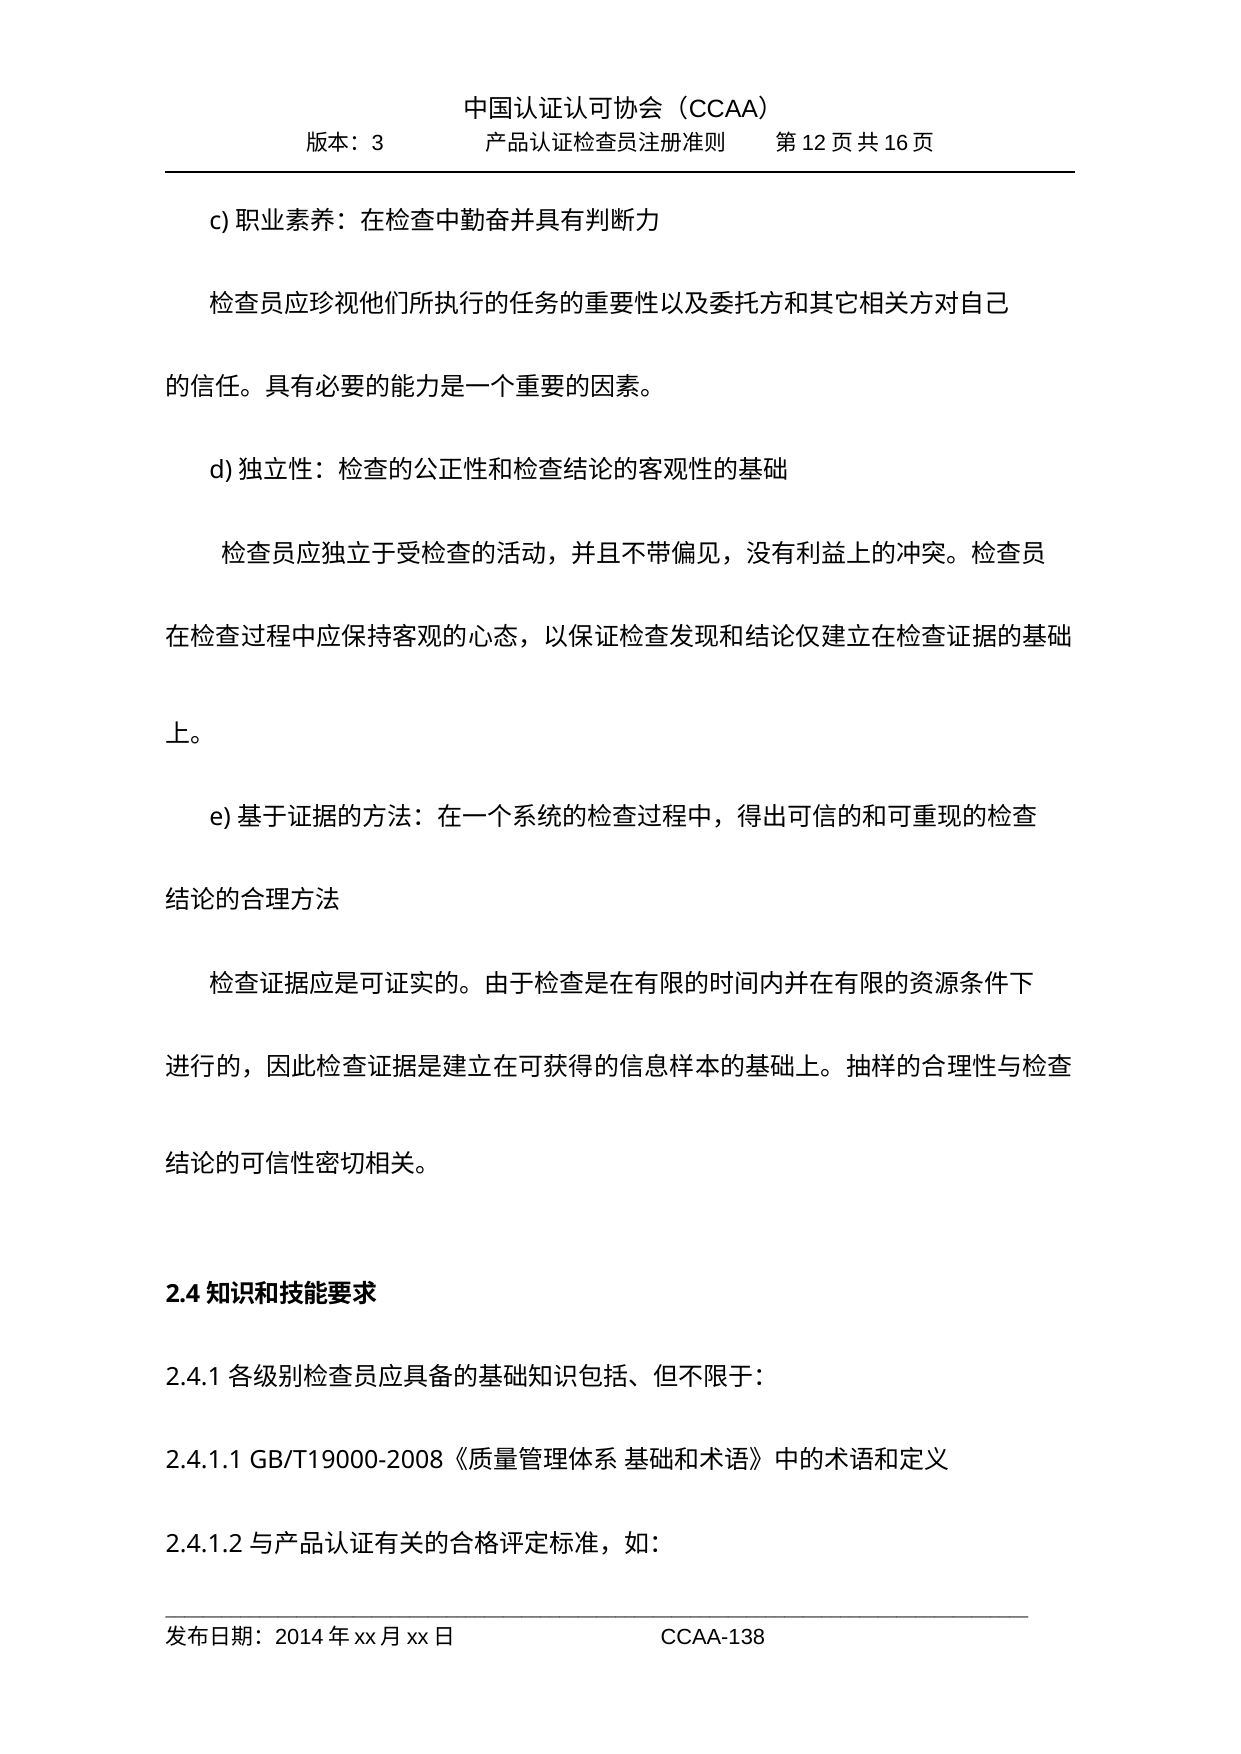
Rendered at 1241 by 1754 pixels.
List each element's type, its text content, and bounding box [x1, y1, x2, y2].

text 的信任。具有必要的能力是一个重要的因素。 [165, 352, 1075, 417]
text 2.4 知识和技能要求 [165, 1259, 1075, 1324]
text 2.4.1 各级别检查员应具备的基础知识包括、但不限于： [165, 1342, 1075, 1407]
text 检查员应独立于受检查的活动，并且不带偏见，没有利益上的冲突。检查员 [209, 519, 1075, 584]
text d) 独立性：检查的公正性和检查结论的客观性的基础 [209, 436, 1075, 501]
text 检查证据应是可证实的。由于检查是在有限的时间内并在有限的资源条件下 [209, 949, 1075, 1014]
text c) 职业素养：在检查中勤奋并具有判断力 [209, 186, 1075, 251]
text 2.4.1.2 与产品认证有关的合格评定标准，如： [165, 1509, 1075, 1574]
text 结论的合理方法 [165, 866, 1075, 931]
text 进行的，因此检查证据是建立在可获得的信息样本的基础上。抽样的合理性与检查结论的可信性密切相关。 [165, 1032, 1075, 1194]
text 在检查过程中应保持客观的心态，以保证检查发现和结论仅建立在检查证据的基础上。 [165, 602, 1075, 764]
text 检查员应珍视他们所执行的任务的重要性以及委托方和其它相关方对自己 [209, 269, 1075, 334]
text 2.4.1.1 GB/T19000-2008《质量管理体系 基础和术语》中的术语和定义 [165, 1426, 1075, 1491]
text e) 基于证据的方法：在一个系统的检查过程中，得出可信的和可重现的检查 [209, 782, 1075, 847]
